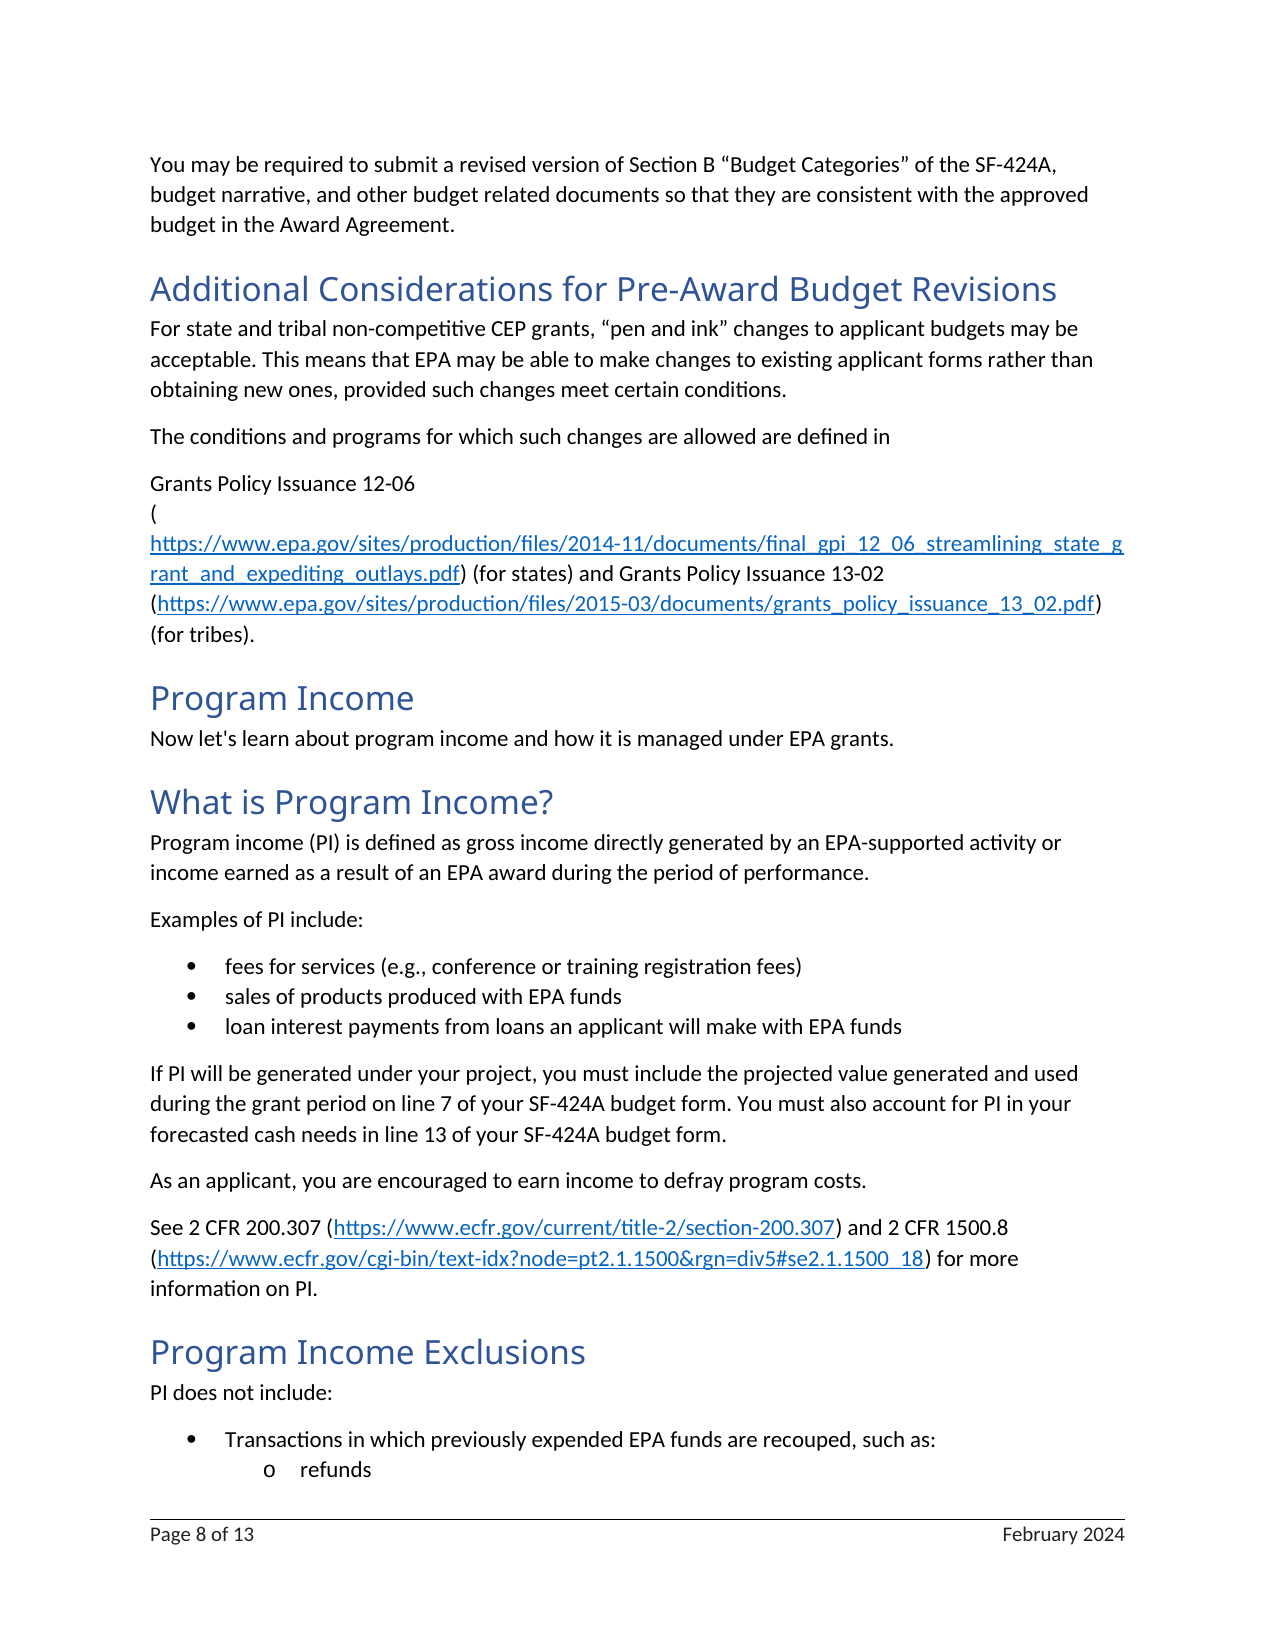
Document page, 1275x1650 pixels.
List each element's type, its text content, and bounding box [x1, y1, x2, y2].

text Now let's learn about program income and how it is managed under EPA grants. [150, 724, 1125, 752]
text If PI will be generated under your project, you must include the projected value generated and used during the grant period on line 7 of your SF-424A budget form. You must also account for PI in your forecasted cash needs in line 13 of your SF-424A budget form. [150, 1059, 1125, 1148]
subtitle Additional Considerations for Pre-Award Budget Revisions [150, 266, 1125, 311]
subtitle Program Income [150, 675, 1125, 720]
subtitle What is Program Income? [150, 779, 1125, 824]
text Examples of PI include: [150, 905, 1125, 933]
text As an applicant, you are encouraged to earn income to defray program costs. [150, 1167, 1125, 1195]
text Grants Policy Issuance 12-06 (https://www.epa.gov/sites/production/files/2014-11/documents/final_gpi_12_06_streamlining_state_grant_and_expediting_outlays.pdf) (for states) and Grants Policy Issuance 13-02 (https://www.epa.gov/sites/production/files/2015-03/documents/grants_policy_issuance_13_02.pdf) (for tribes). [150, 469, 1125, 648]
text See 2 CFR 200.307 (https://www.ecfr.gov/current/title-2/section-200.307) and 2 CFR 1500.8 (https://www.ecfr.gov/cgi-bin/text-idx?node=pt2.1.1500&rgn=div5#se2.1.1500_18) for more information on PI. [150, 1213, 1125, 1302]
list loan interest payments from loans an applicant will make with EPA funds [187, 1012, 1125, 1041]
list sales of products produced with EPA funds [187, 982, 1125, 1010]
text The conditions and programs for which such changes are allowed are defined in [150, 422, 1125, 450]
list refunds [262, 1455, 1125, 1484]
text Program income (PI) is defined as gross income directly generated by an EPA-supported activity or income earned as a result of an EPA award during the period of performance. [150, 828, 1125, 886]
subtitle Program Income Exclusions [150, 1329, 1125, 1374]
list Transactions in which previously expended EPA funds are recouped, such as: [187, 1425, 1125, 1453]
text You may be required to submit a revised version of Section B “Budget Categories” of the SF-424A, budget narrative, and other budget related documents so that they are consistent with the approved budget in the Award Agreement. [150, 150, 1125, 238]
text PI does not include: [150, 1378, 1125, 1406]
text For state and tribal non-competitive CEP grants, “pen and ink” changes to applicant budgets may be acceptable. This means that EPA may be able to make changes to existing applicant forms rather than obtaining new ones, provided such changes meet certain conditions. [150, 314, 1125, 403]
list fees for services (e.g., conference or training registration fees) [187, 952, 1125, 980]
